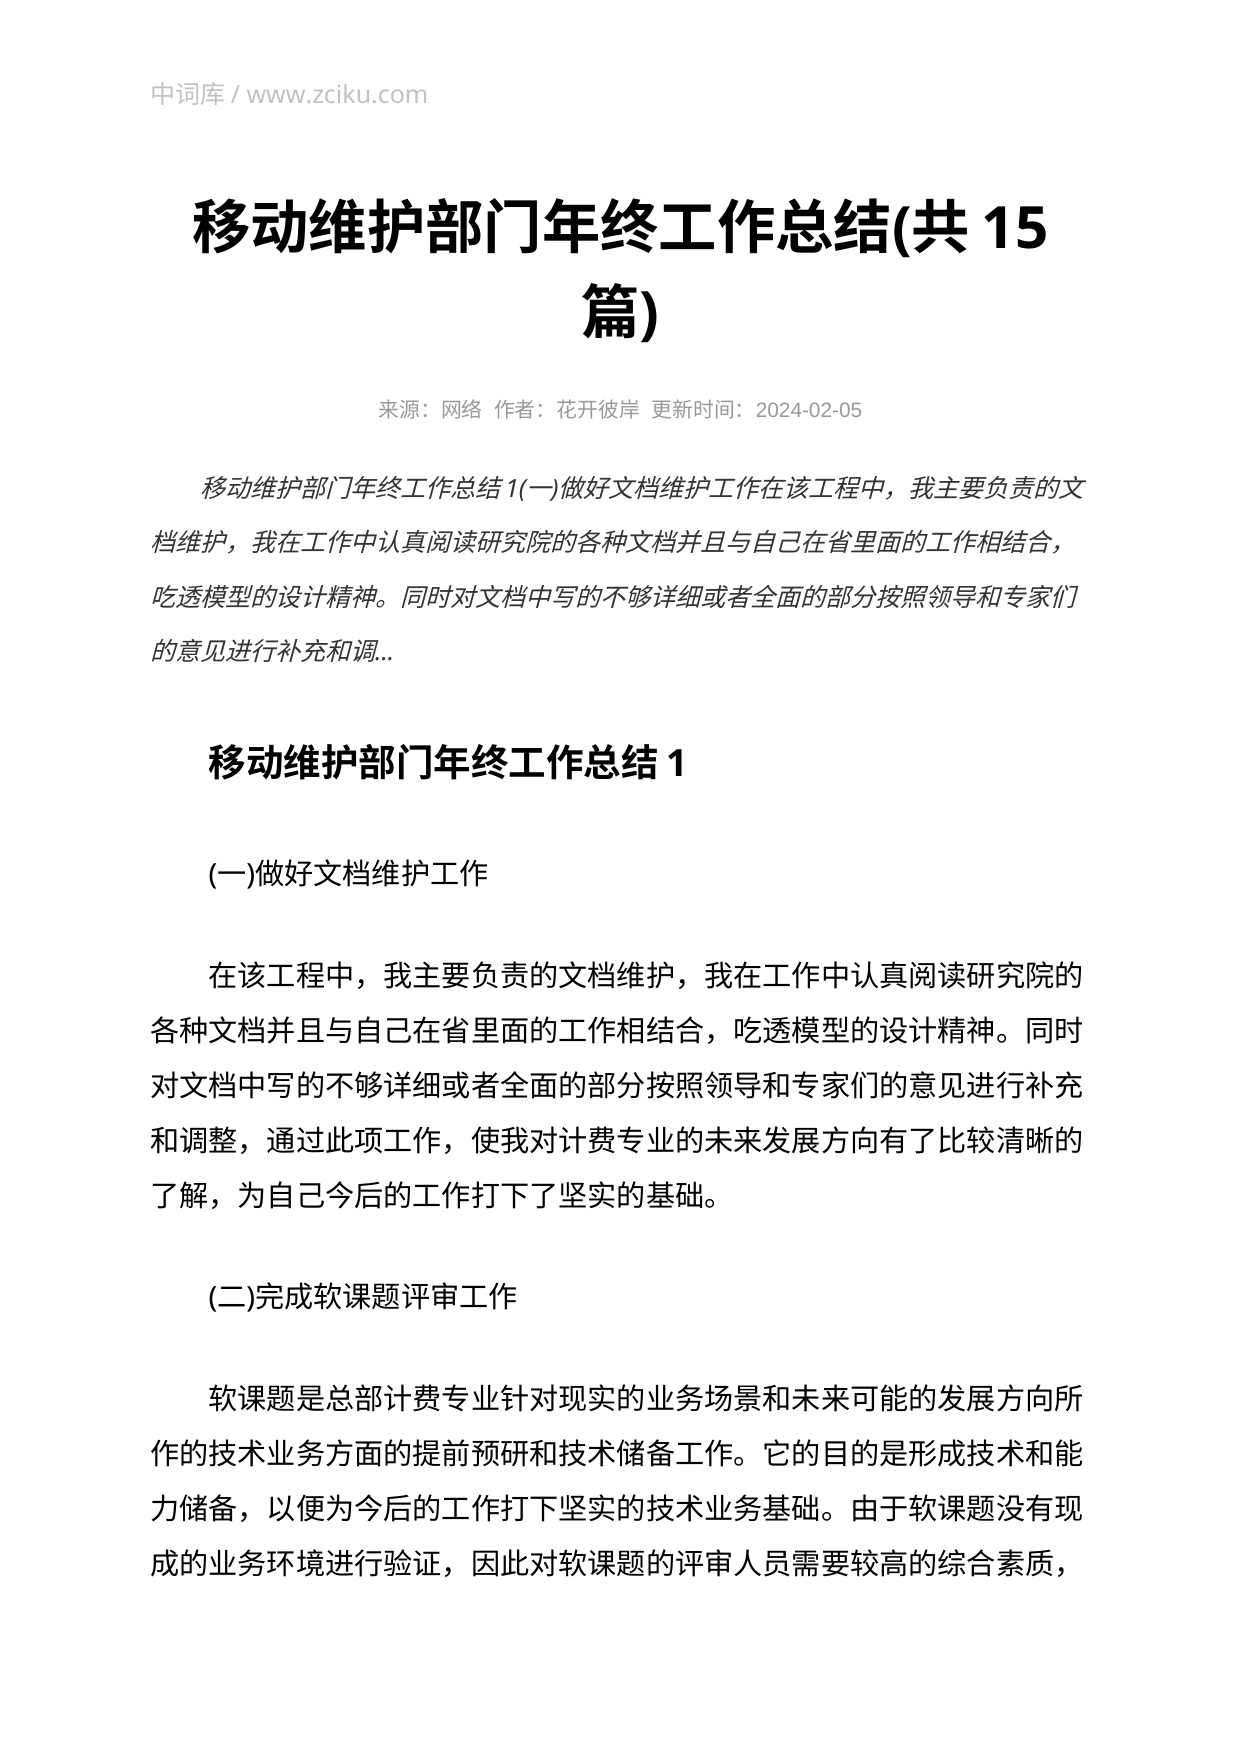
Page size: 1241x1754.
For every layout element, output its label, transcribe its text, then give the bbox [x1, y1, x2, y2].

text 在该工程中，我主要负责的文档维护，我在工作中认真阅读研究院的各种文档并且与自己在省里面的工作相结合，吃透模型的设计精神。同时对文档中写的不够详细或者全面的部分按照领导和专家们的意见进行补充和调整，通过此项工作，使我对计费专业的未来发展方向有了比较清晰的了解，为自己今后的工作打下了坚实的基础。 [150, 952, 1090, 1214]
subtitle 移动维护部门年终工作总结(共15篇) [150, 181, 1090, 351]
text (一)做好文档维护工作 [150, 851, 1090, 893]
text 移动维护部门年终工作总结1(一)做好文档维护工作在该工程中，我主要负责的文档维护，我在工作中认真阅读研究院的各种文档并且与自己在省里面的工作相结合，吃透模型的设计精神。同时对文档中写的不够详细或者全面的部分按照领导和专家们的意见进行补充和调... [150, 468, 1090, 668]
text (二)完成软课题评审工作 [150, 1274, 1090, 1316]
text 来源：网络 作者：花开彼岸 更新时间：2024-02-05 [150, 398, 1090, 422]
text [150, 1376, 1090, 1583]
text 移动维护部门年终工作总结1 [150, 733, 1090, 787]
